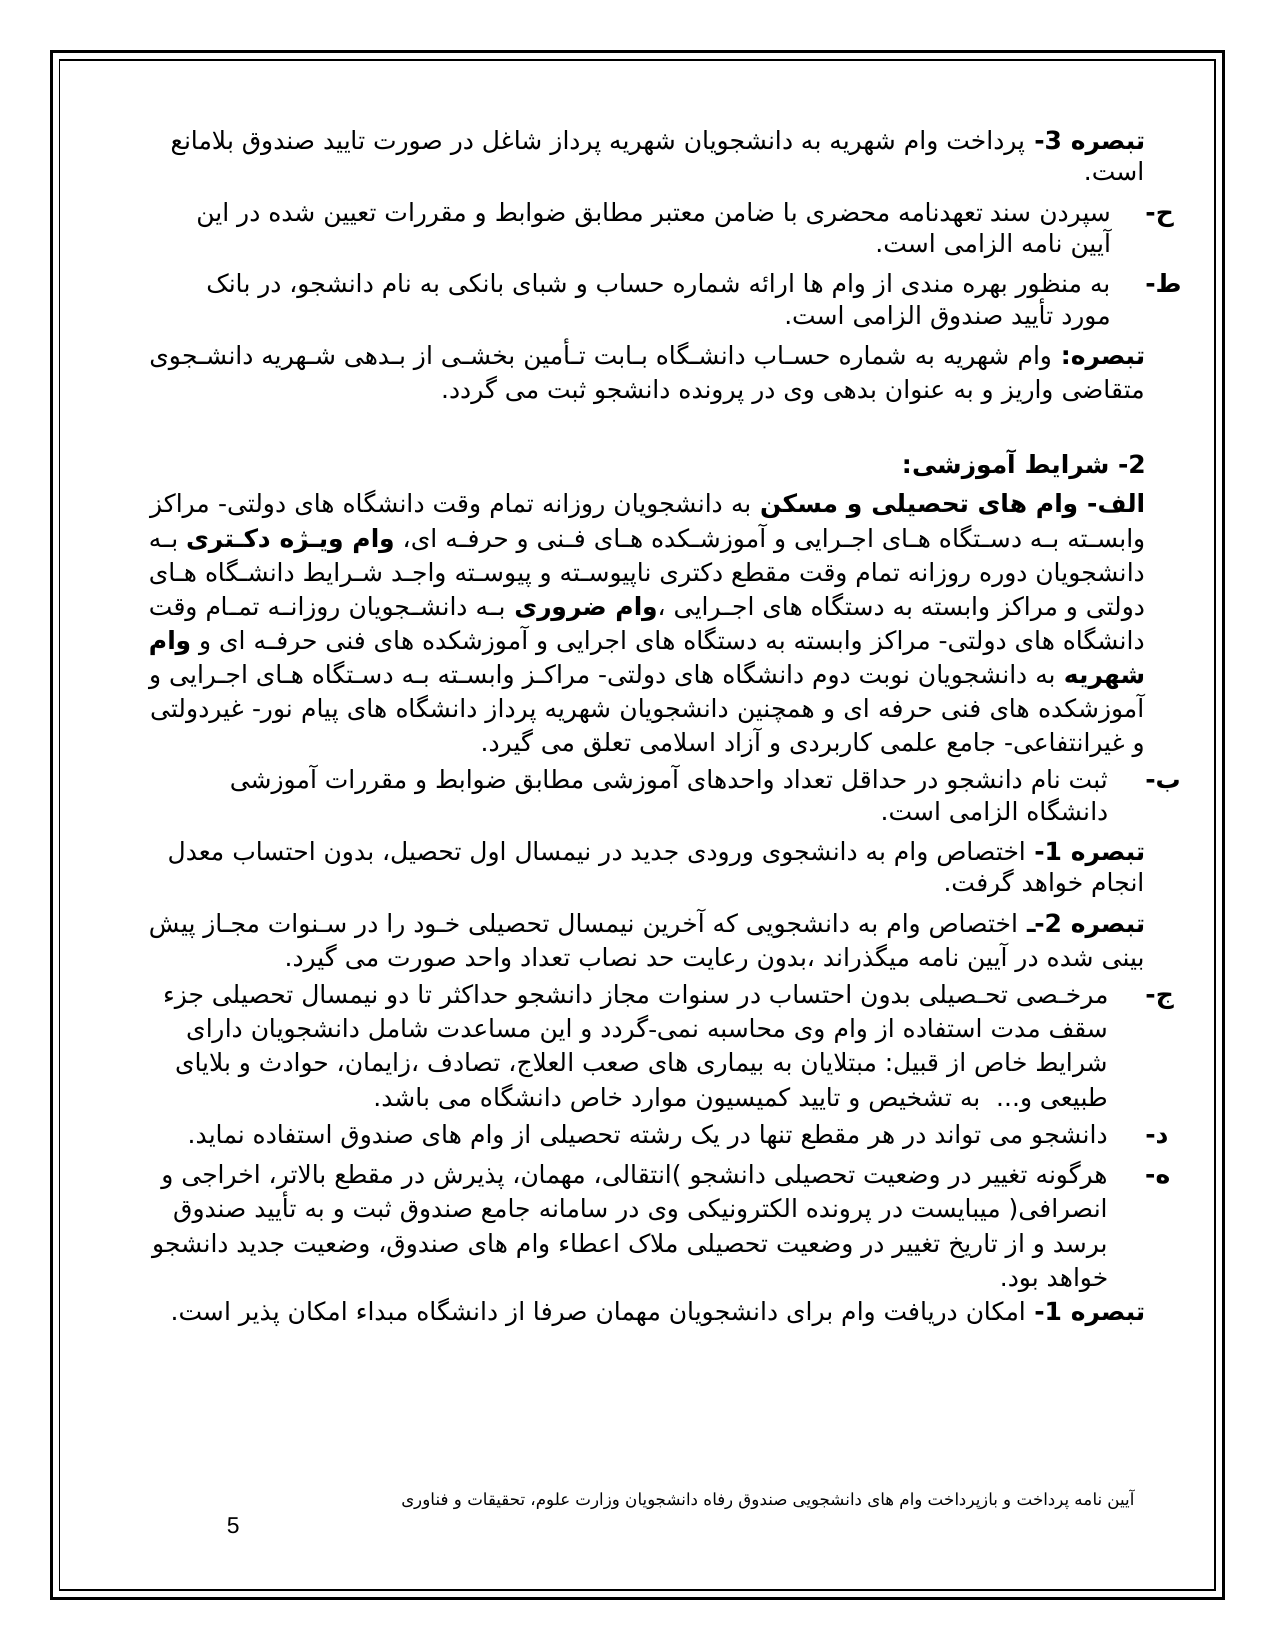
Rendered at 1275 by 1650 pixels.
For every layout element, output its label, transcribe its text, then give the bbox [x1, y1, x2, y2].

text تبصره 1- اختصاص وام به دانشجوی ورودی جدید در نیمسال اول تحصیل، بدون احتساب معدل انجام خواهد گرفت. [150, 837, 1145, 898]
list هرگونه تغییر در وضعیت تحصیلی دانشجو )انتقالی، مهمان، پذیرش در مقطع بالاتر، اخراجی و انصرافی( میبایست در پرونده الکترونیکی وی در سامانه جامع صندوق ثبت و به تأیید صندوق برسد و از تاریخ تغییر در وضعیت تحصیلی ملاک اعطاء وام های صندوق، وضعیت جدید دانشجو خواهد بود. [149, 1161, 1145, 1292]
text 2- شرایط آموزشی: [150, 450, 1146, 479]
text تبصره 3- پرداخت وام شهریه به دانشجویان شهریه پرداز شاغل در صورت تایید صندوق بلامانع است. [150, 126, 1145, 187]
text تبصره 2- اختصاص وام به دانشجویی که آخرین نیمسال تحصیلی خود را در سنوات مجاز پیش بینی شده در آیین نامه میگذراند ،بدون رعایت حد نصاب تعداد واحد صورت می گیرد. [149, 909, 1145, 972]
list مرخـصی تحـصیلی بدون احتساب در سنوات مجاز دانشجو حداکثر تا دو نیمسال تحصیلی جزء سقف مدت استفاده از وام وی محاسبه نمی-گردد و این مساعدت شامل دانشجویان دارای شرایط خاص از قبیل: مبتلایان به بیماری های صعب العلاج، تصادف ،زایمان، حوادث و بلایای طبیعی و... به تشخیص و تایید کمیسیون موارد خاص دانشگاه می باشد. [149, 980, 1145, 1112]
list دانشجو می تواند در هر مقطع تنها در یک رشته تحصیلی از وام های صندوق استفاده نماید. [149, 1120, 1145, 1149]
text تبصره 1- امکان دریافت وام برای دانشجویان مهمان صرفا از دانشگاه مبداء امکان پذیر است. [150, 1297, 1145, 1327]
list به منظور بهره مندی از وام ها ارائه شماره حساب و شبای بانکی به نام دانشجو، در بانک مورد تأیید صندوق الزامی است. [150, 269, 1145, 330]
list ثبت نام دانشجو در حداقل تعداد واحدهای آموزشی مطابق ضوابط و مقررات آموزشی دانشگاه الزامی است. [149, 765, 1145, 826]
list سپردن سند تعهدنامه محضری با ضامن معتبر مطابق ضوابط و مقررات تعیین شده در این آیین نامه الزامی است. [150, 198, 1145, 258]
text الف- وام های تحصیلی و مسکن به دانشجویان روزانه تمام وقت دانشگاه های دولتی- مراکز وابسته به دستگاه های اجرایی و آموزشکده های فنی و حرفه ای، وام ویژه دکتری به دانشجویان دوره روزانه تمام وقت مقطع دکتری ناپیوسته و پیوسته واجد شرایط دانشگاه های دولتی و مراکز وابسته به دستگاه های اجرایی ،وام ضروری به دانشجویان روزانه تمام وقت دانشگاه های دولتی- مراکز وابسته به دستگاه های اجرایی و آموزشکده های فنی حرفه ای و وام شهریه به دانشجویان نوبت دوم دانشگاه های دولتی- مراکز وابسته به دستگاه های اجرایی و آموزشکده های فنی حرفه ای و همچنین دانشجویان شهریه پرداز دانشگاه های پیام نور- غیردولتی و غیرانتفاعی- جامع علمی کاربردی و آزاد اسلامی تعلق می گیرد. [149, 490, 1145, 757]
text تبصره: وام شهریه به شماره حساب دانشگاه بابت تأمین بخشی از بدهی شهریه دانشجوی متقاضی واریز و به عنوان بدهی وی در پرونده دانشجو ثبت می گردد. [149, 341, 1145, 404]
